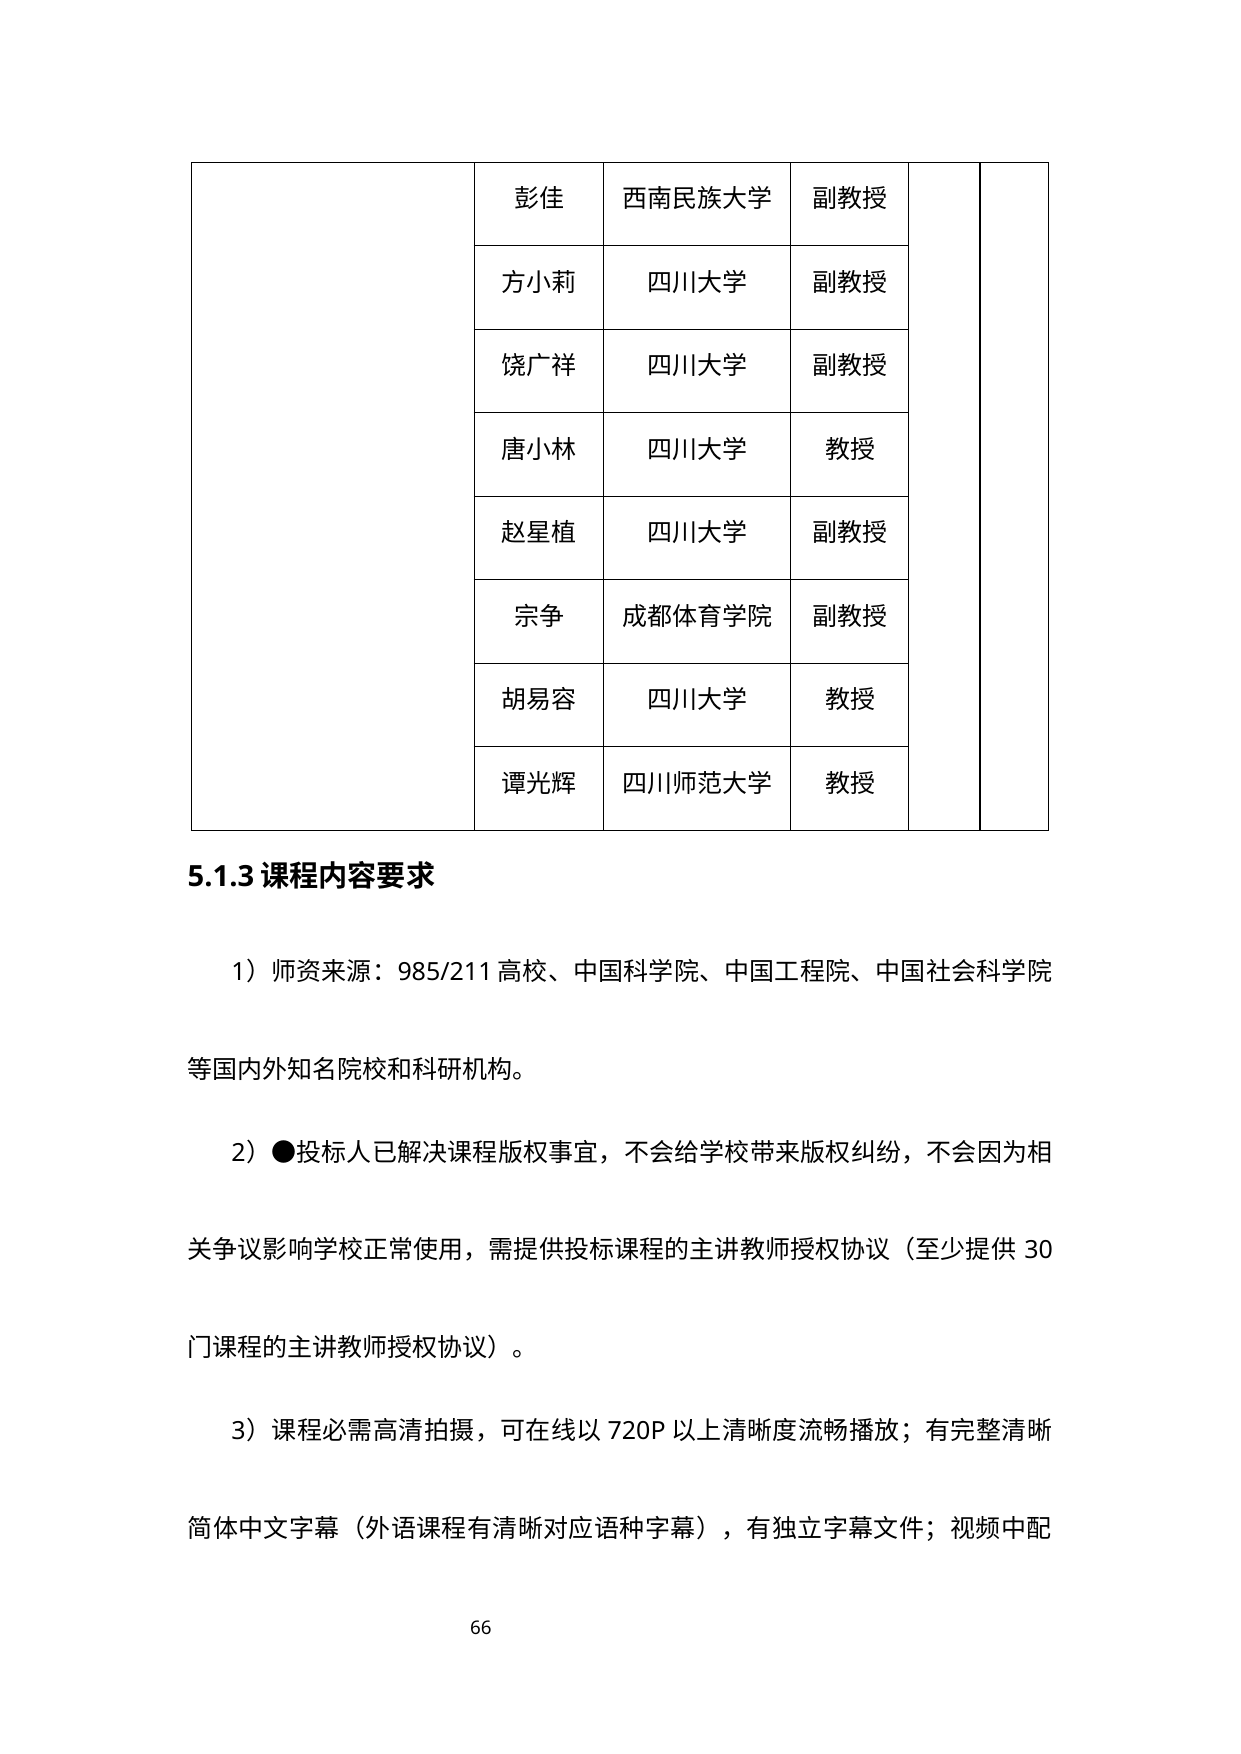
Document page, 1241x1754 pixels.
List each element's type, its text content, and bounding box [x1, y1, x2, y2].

text 2）●投标人已解决课程版权事宜，不会给学校带来版权纠纷，不会因为相关争议影响学校正常使用，需提供投标课程的主讲教师授权协议（至少提供30门课程的主讲教师授权协议）。 [187, 1118, 1053, 1378]
table_cell 方小莉 [475, 246, 603, 329]
table_cell 四川大学 [604, 664, 790, 746]
table_cell 四川大学 [604, 413, 790, 496]
table_cell 副教授 [791, 580, 908, 663]
table_cell 四川大学 [604, 330, 790, 412]
table_cell 副教授 [791, 163, 908, 245]
text 1）师资来源：985/211高校、中国科学院、中国工程院、中国社会科学院等国内外知名院校和科研机构。 [187, 937, 1053, 1100]
table_cell 成都体育学院 [604, 580, 790, 663]
table_cell 谭光辉 [475, 747, 603, 829]
table_cell 教授 [791, 413, 908, 496]
table_cell 唐小林 [475, 413, 603, 496]
table_cell 副教授 [791, 246, 908, 329]
table_cell 四川大学 [604, 246, 790, 329]
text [187, 1396, 1053, 1559]
table_cell 宗争 [475, 580, 603, 663]
table_cell 教授 [791, 747, 908, 829]
table_cell 赵星植 [475, 497, 603, 579]
table_cell 副教授 [791, 330, 908, 412]
table_cell 教授 [791, 664, 908, 746]
subtitle 5.1.3课程内容要求 [187, 841, 1053, 906]
table_cell 四川师范大学 [604, 747, 790, 829]
table_cell 彭佳 [475, 163, 603, 245]
table_cell 胡易容 [475, 664, 603, 746]
table_cell 四川大学 [604, 497, 790, 579]
table_cell 副教授 [791, 497, 908, 579]
table_cell 西南民族大学 [604, 163, 790, 245]
table_cell 饶广祥 [475, 330, 603, 412]
